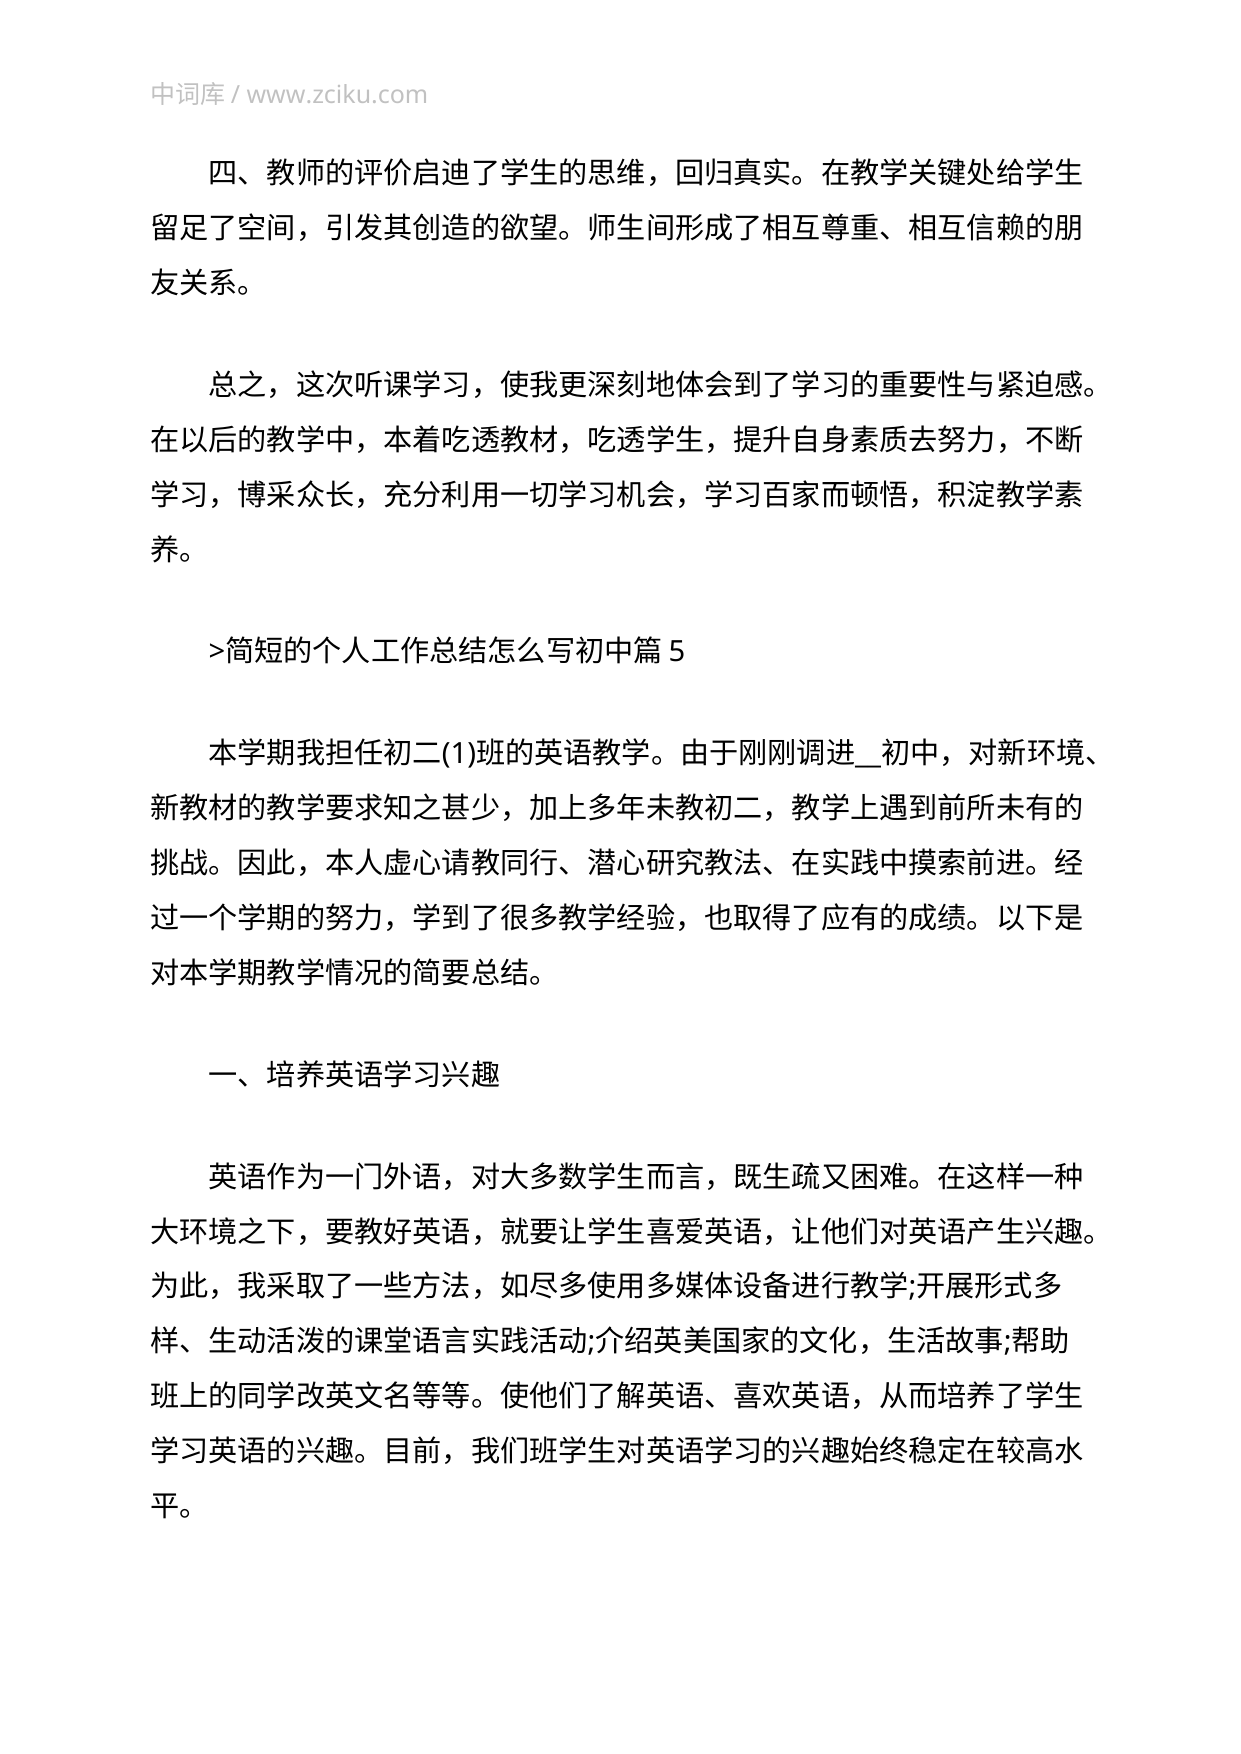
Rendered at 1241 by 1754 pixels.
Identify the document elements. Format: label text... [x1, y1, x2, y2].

text 一、培养英语学习兴趣 [150, 1051, 1090, 1094]
text 英语作为一门外语，对大多数学生而言，既生疏又困难。在这样一种大环境之下，要教好英语，就要让学生喜爱英语，让他们对英语产生兴趣。为此，我采取了一些方法，如尽多使用多媒体设备进行教学;开展形式多样、生动活泼的课堂语言实践活动;介绍英美国家的文化，生活故事;帮助班上的同学改英文名等等。使他们了解英语、喜欢英语，从而培养了学生学习英语的兴趣。目前，我们班学生对英语学习的兴趣始终稳定在较高水平。 [150, 1153, 1090, 1525]
text 总之，这次听课学习，使我更深刻地体会到了学习的重要性与紧迫感。在以后的教学中，本着吃透教材，吃透学生，提升自身素质去努力，不断学习，博采众长，充分利用一切学习机会，学习百家而顿悟，积淀教学素养。 [150, 362, 1090, 568]
text >简短的个人工作总结怎么写初中篇5 [150, 628, 1090, 670]
text 本学期我担任初二(1)班的英语教学。由于刚刚调进__初中，对新环境、新教材的教学要求知之甚少，加上多年未教初二，教学上遇到前所未有的挑战。因此，本人虚心请教同行、潜心研究教法、在实践中摸索前进。经过一个学期的努力，学到了很多教学经验，也取得了应有的成绩。以下是对本学期教学情况的简要总结。 [150, 730, 1090, 992]
text 四、教师的评价启迪了学生的思维，回归真实。在教学关键处给学生留足了空间，引发其创造的欲望。师生间形成了相互尊重、相互信赖的朋友关系。 [150, 150, 1090, 302]
